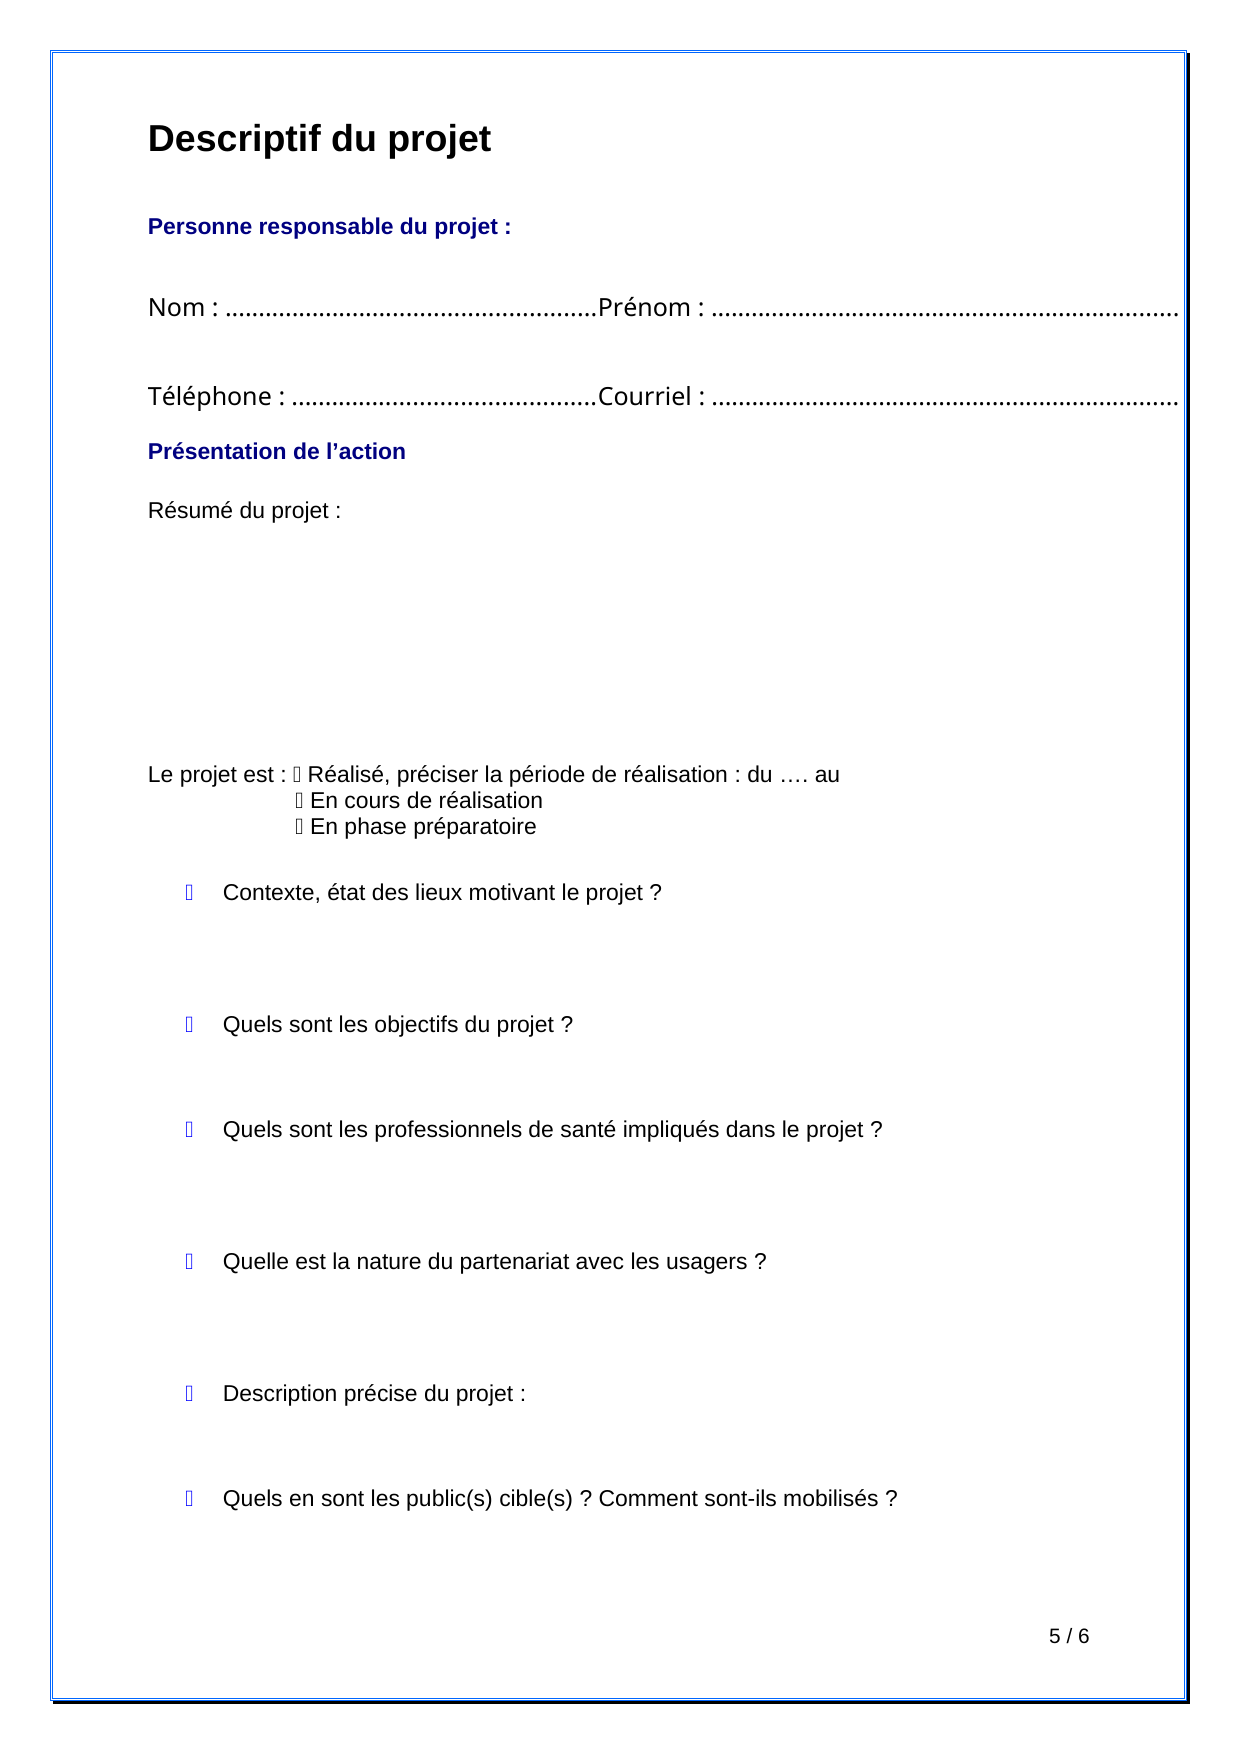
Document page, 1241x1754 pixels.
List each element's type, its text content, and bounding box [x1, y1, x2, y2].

list Quelle est la nature du partenariat avec les usagers ? [185, 1248, 1089, 1274]
list Quels sont les objectifs du projet ? [185, 1011, 1089, 1037]
list Contexte, état des lieux motivant le projet ? [185, 879, 1089, 905]
list Description précise du projet : [185, 1380, 1089, 1406]
text En phase préparatoire [148, 813, 1089, 839]
text Résumé du projet : [148, 497, 1089, 523]
text Téléphone : Courriel : [148, 379, 1135, 413]
list Quels en sont les public(s) cible(s) ? Comment sont-ils mobilisés ? [185, 1485, 1089, 1512]
text Descriptif du projet [148, 116, 1089, 159]
text Le projet est : Réalisé, préciser la période de réalisation : du …. au [148, 761, 1089, 787]
text En cours de réalisation [148, 787, 1089, 813]
list Quels sont les professionnels de santé impliqués dans le projet ? [185, 1116, 1089, 1143]
subtitle Personne responsable du projet : [148, 213, 1089, 239]
subtitle Présentation de l’action [148, 438, 1089, 464]
text Nom : Prénom : [148, 290, 1135, 324]
